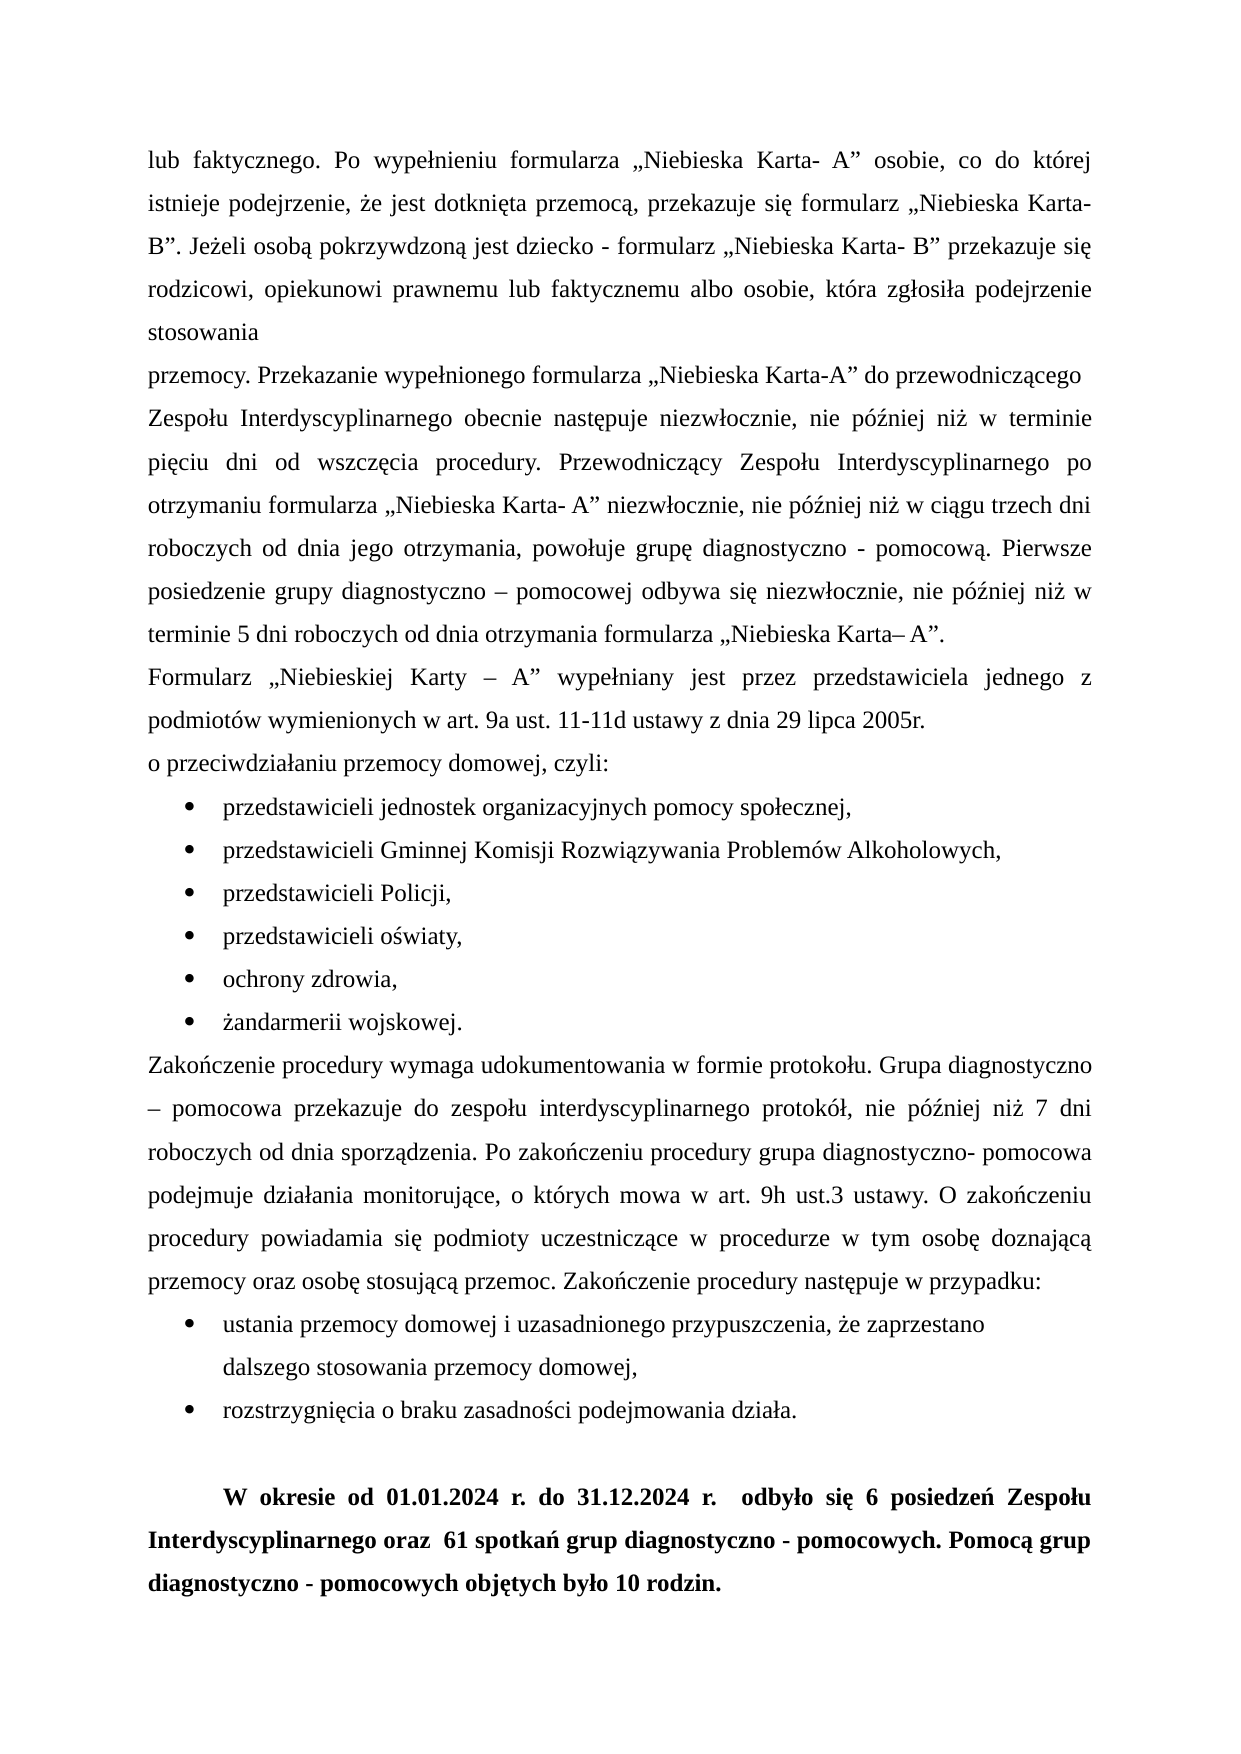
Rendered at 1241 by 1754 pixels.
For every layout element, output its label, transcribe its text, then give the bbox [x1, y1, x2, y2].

text o przeciwdziałaniu przemocy domowej, czyli: [148, 748, 1093, 777]
list żandarmerii wojskowej. [185, 1007, 1093, 1036]
list przedstawicieli Gminnej Komisji Rozwiązywania Problemów Alkoholowych, [185, 835, 1093, 863]
text przemocy. Przekazanie wypełnionego formularza „Niebieska Karta-A” do przewodniczącego [148, 360, 1093, 389]
list przedstawicieli Policji, [185, 878, 1093, 907]
text Zespołu Interdyscyplinarnego obecnie następuje niezwłocznie, nie później niż w terminie pięciu dni od wszczęcia procedury. Przewodniczący Zespołu Interdyscyplinarnego po otrzymaniu formularza „Niebieska Karta- A” niezwłocznie, nie później niż w ciągu trzech dni roboczych od dnia jego otrzymania, powołuje grupę diagnostyczno - pomocową. Pierwsze posiedzenie grupy diagnostyczno – pomocowej odbywa się niezwłocznie, nie później niż w terminie 5 dni roboczych od dnia otrzymania formularza „Niebieska Karta– A”. [148, 403, 1093, 648]
list przedstawicieli jednostek organizacyjnych pomocy społecznej, [185, 792, 1093, 820]
list przedstawicieli oświaty, [185, 921, 1093, 950]
list ochrony zdrowia, [185, 964, 1093, 993]
text Formularz „Niebieskiej Karty – A” wypełniany jest przez przedstawiciela jednego z podmiotów wymienionych w art. 9a ust. 11-11d ustawy z dnia 29 lipca 2005r. [148, 662, 1093, 734]
text Zakończenie procedury wymaga udokumentowania w formie protokołu. Grupa diagnostyczno – pomocowa przekazuje do zespołu interdyscyplinarnego protokół, nie później niż 7 dni roboczych od dnia sporządzenia. Po zakończeniu procedury grupa diagnostyczno- pomocowa podejmuje działania monitorujące, o których mowa w art. 9h ust.3 ustawy. O zakończeniu procedury powiadamia się podmioty uczestniczące w procedurze w tym osobę doznającą przemocy oraz osobę stosującą przemoc. Zakończenie procedury następuje w przypadku: [148, 1050, 1093, 1295]
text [148, 145, 1093, 346]
list rozstrzygnięcia o braku zasadności podejmowania działa. [185, 1395, 1093, 1424]
list ustania przemocy domowej i uzasadnionego przypuszczenia, że zaprzestano [185, 1309, 1093, 1338]
text W okresie od 01.01.2024 r. do 31.12.2024 r. odbyło się 6 posiedzeń Zespołu Interdyscyplinarnego oraz 61 spotkań grup diagnostyczno - pomocowych. Pomocą grup diagnostyczno - pomocowych objętych było 10 rodzin. [148, 1482, 1093, 1597]
text dalszego stosowania przemocy domowej, [148, 1352, 1093, 1381]
